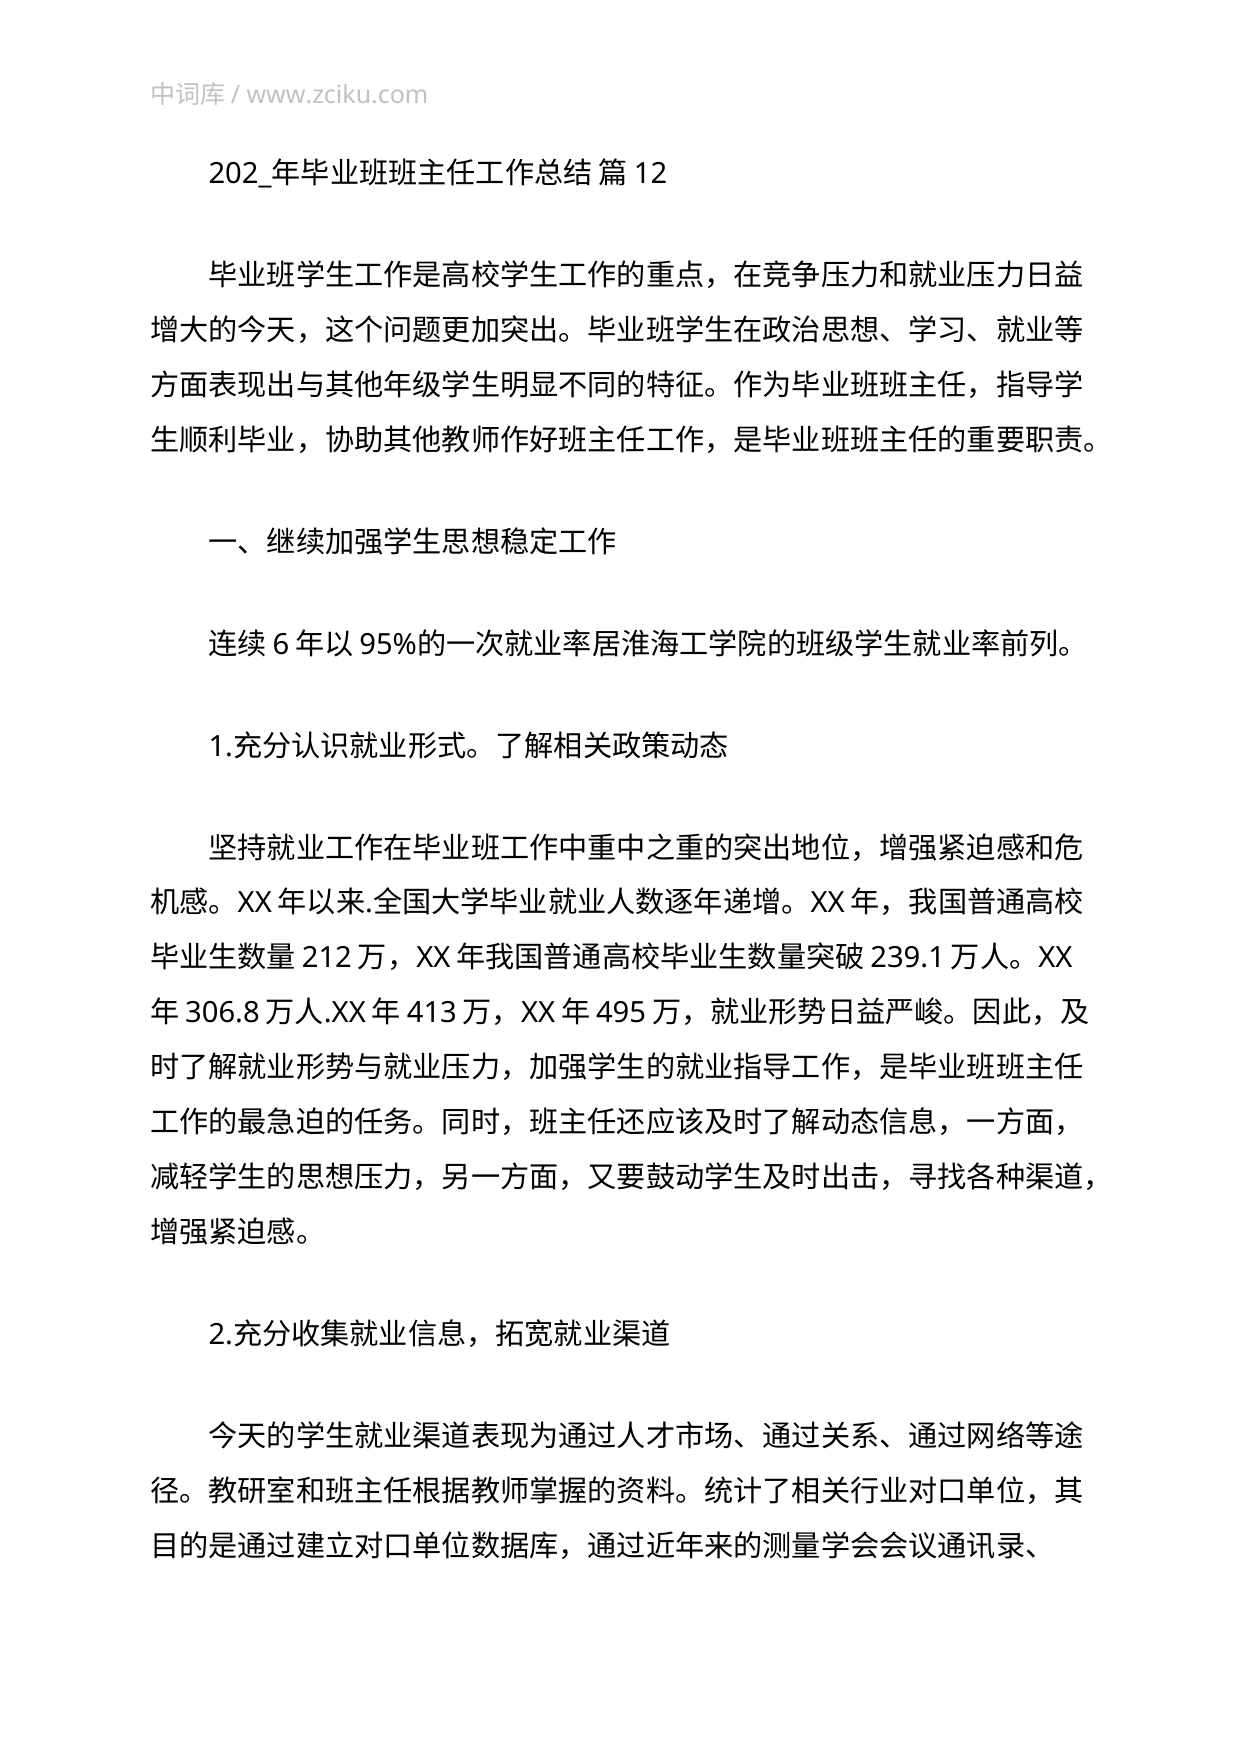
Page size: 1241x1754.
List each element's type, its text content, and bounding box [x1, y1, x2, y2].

text 2.充分收集就业信息，拓宽就业渠道 [150, 1311, 1090, 1353]
text 1.充分认识就业形式。了解相关政策动态 [150, 722, 1090, 764]
text 连续6年以95%的一次就业率居淮海工学院的班级学生就业率前列。 [150, 620, 1090, 663]
text 一、继续加强学生思想稳定工作 [150, 518, 1090, 561]
text 毕业班学生工作是高校学生工作的重点，在竞争压力和就业压力日益增大的今天，这个问题更加突出。毕业班学生在政治思想、学习、就业等方面表现出与其他年级学生明显不同的特征。作为毕业班班主任，指导学生顺利毕业，协助其他教师作好班主任工作，是毕业班班主任的重要职责。 [150, 252, 1090, 459]
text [150, 1412, 1090, 1564]
text 坚持就业工作在毕业班工作中重中之重的突出地位，增强紧迫感和危机感。XX年以来.全国大学毕业就业人数逐年递增。XX年，我国普通高校毕业生数量212万，XX年我国普通高校毕业生数量突破239.1万人。XX年306.8万人.XX年413万，XX年495万，就业形势日益严峻。因此，及时了解就业形势与就业压力，加强学生的就业指导工作，是毕业班班主任工作的最急迫的任务。同时，班主任还应该及时了解动态信息，一方面，减轻学生的思想压力，另一方面，又要鼓动学生及时出击，寻找各种渠道，增强紧迫感。 [150, 824, 1090, 1251]
text 202_年毕业班班主任工作总结 篇12 [150, 150, 1090, 192]
